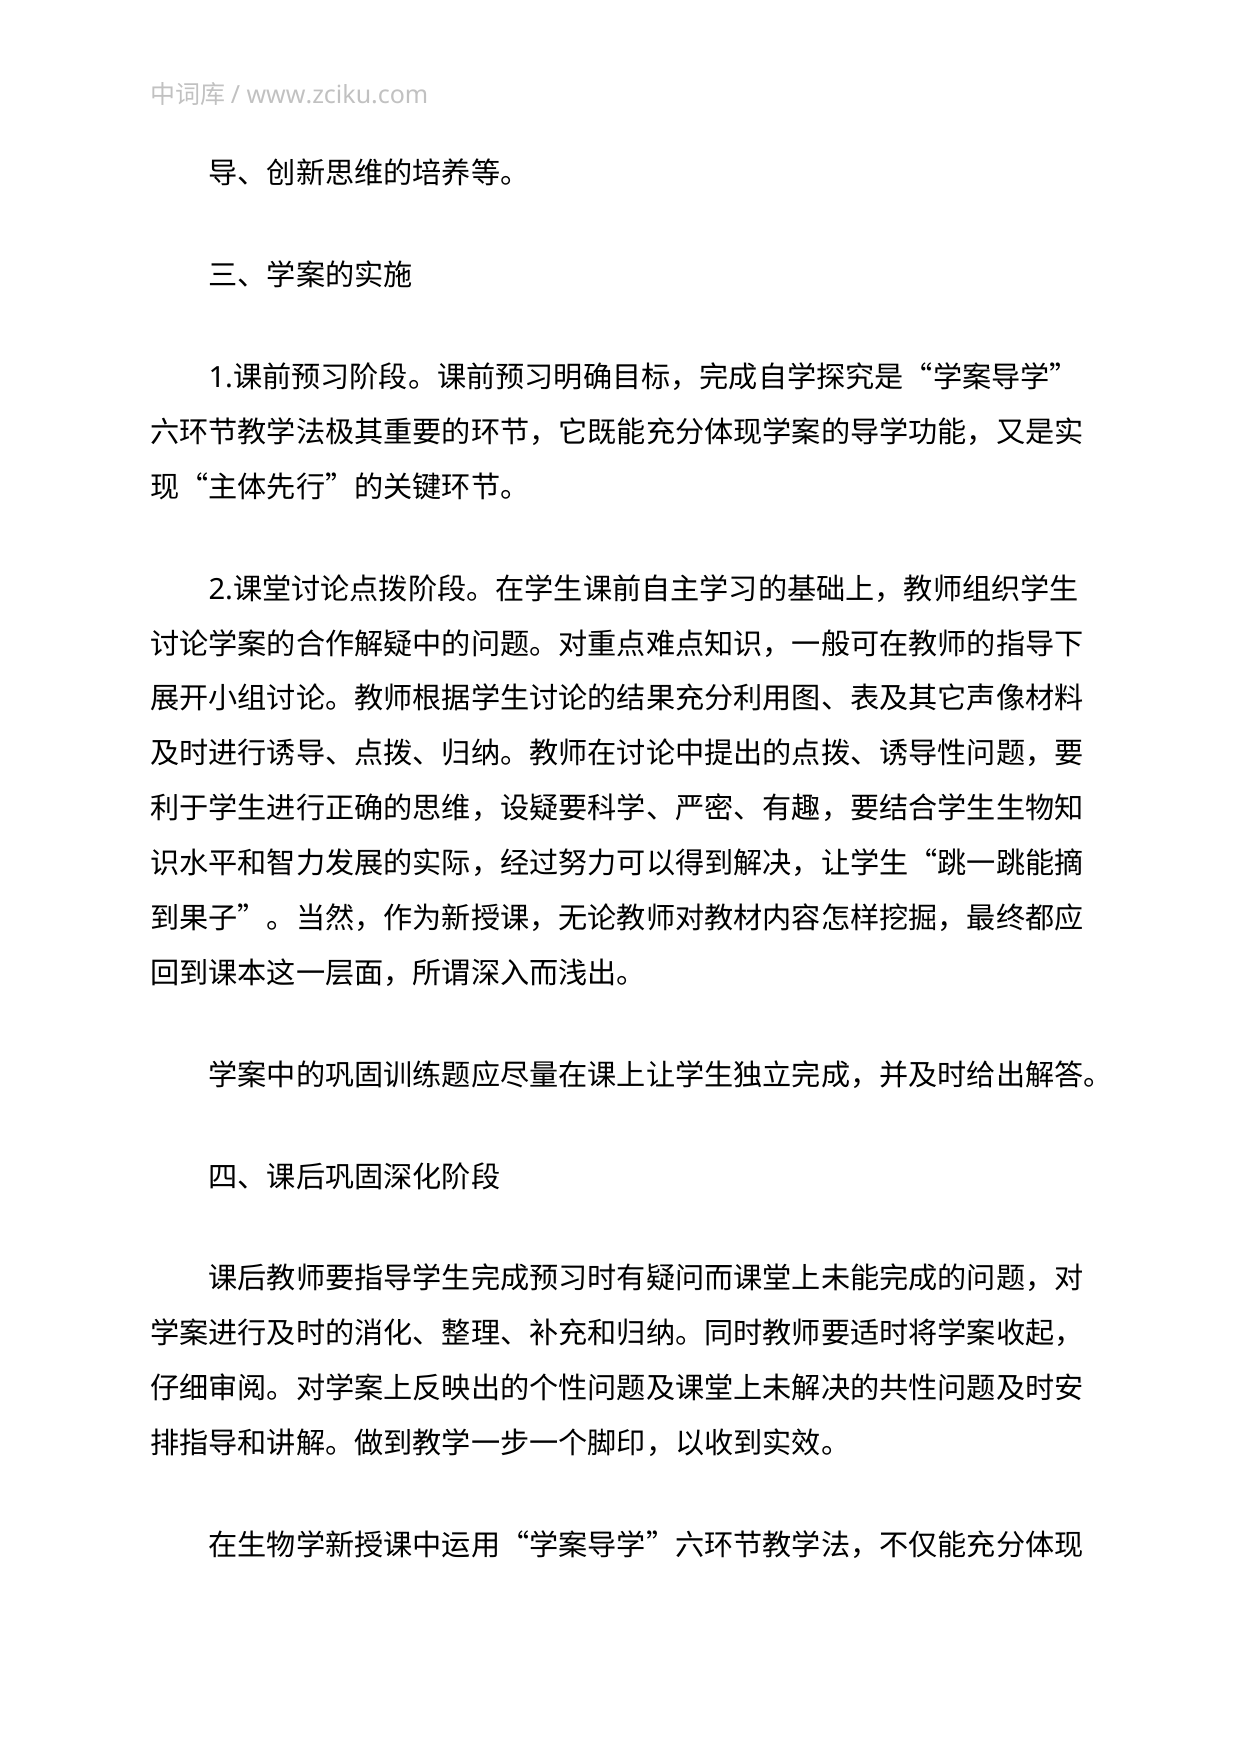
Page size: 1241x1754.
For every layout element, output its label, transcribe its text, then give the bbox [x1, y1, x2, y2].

text 2.课堂讨论点拨阶段。在学生课前自主学习的基础上，教师组织学生讨论学案的合作解疑中的问题。对重点难点知识，一般可在教师的指导下展开小组讨论。教师根据学生讨论的结果充分利用图、表及其它声像材料及时进行诱导、点拨、归纳。教师在讨论中提出的点拨、诱导性问题，要利于学生进行正确的思维，设疑要科学、严密、有趣，要结合学生生物知识水平和智力发展的实际，经过努力可以得到解决，让学生“跳一跳能摘到果子”。当然，作为新授课，无论教师对教材内容怎样挖掘，最终都应回到课本这一层面，所谓深入而浅出。 [150, 565, 1090, 992]
text 1.课前预习阶段。课前预习明确目标，完成自学探究是“学案导学”六环节教学法极其重要的环节，它既能充分体现学案的导学功能，又是实现“主体先行”的关键环节。 [150, 353, 1090, 506]
text 课后教师要指导学生完成预习时有疑问而课堂上未能完成的问题，对学案进行及时的消化、整理、补充和归纳。同时教师要适时将学案收起，仔细审阅。对学案上反映出的个性问题及课堂上未解决的共性问题及时安排指导和讲解。做到教学一步一个脚印，以收到实效。 [150, 1255, 1090, 1462]
text 四、课后巩固深化阶段 [150, 1153, 1090, 1195]
text 学案中的巩固训练题应尽量在课上让学生独立完成，并及时给出解答。 [150, 1051, 1090, 1094]
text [150, 1521, 1090, 1564]
text 导、创新思维的培养等。 [150, 150, 1090, 192]
text 三、学案的实施 [150, 252, 1090, 294]
